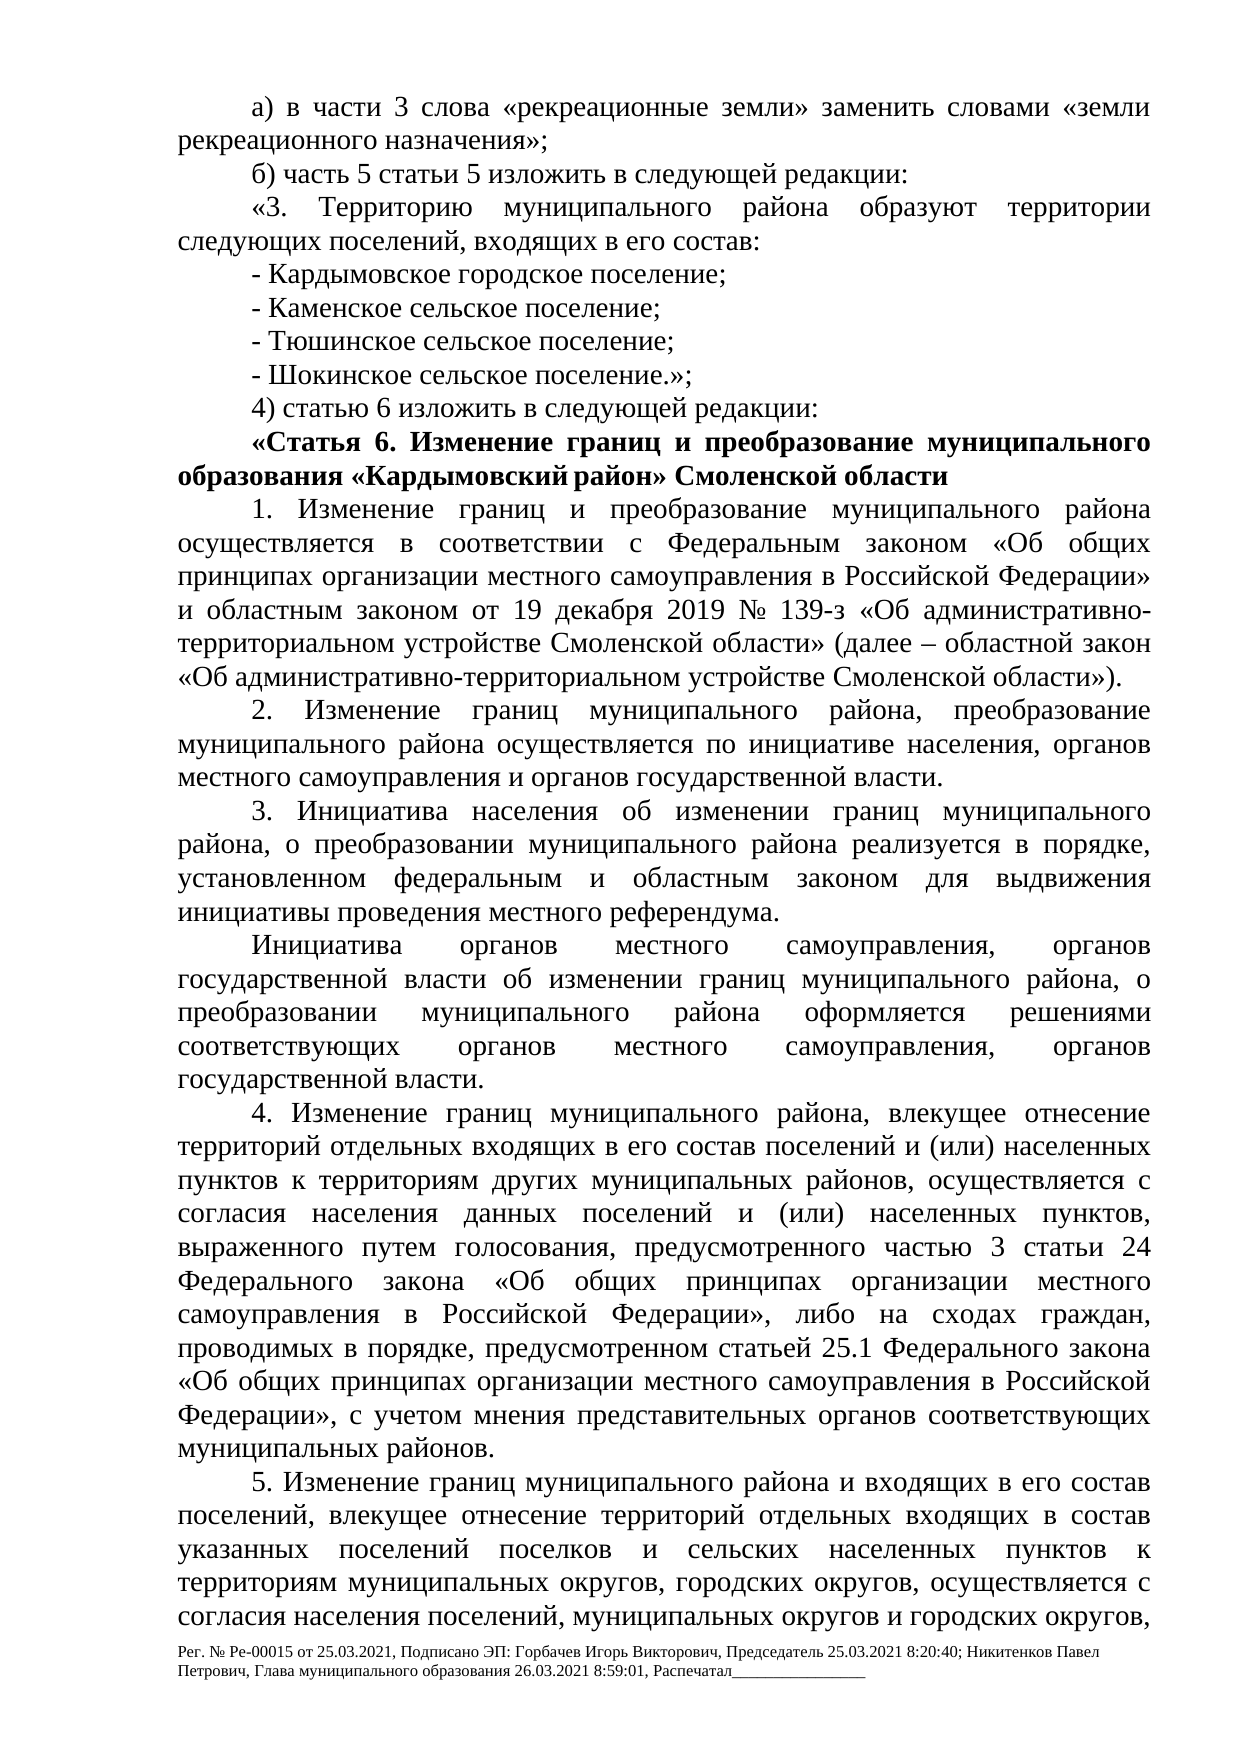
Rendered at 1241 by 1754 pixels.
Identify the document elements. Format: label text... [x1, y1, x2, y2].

text 4. Изменение границ муниципального района, влекущее отнесение территорий отдельных входящих в его состав поселений и (или) населенных пунктов к территориям других муниципальных районов, осуществляется с согласия населения данных поселений и (или) населенных пунктов, выраженного путем голосования, предусмотренного частью 3 статьи 24 Федерального закона «Об общих принципах организации местного самоуправления в Российской Федерации», либо на сходах граждан, проводимых в порядке, предусмотренном статьей 25.1 Федерального закона «Об общих принципах организации местного самоуправления в Российской Федерации», с учетом мнения представительных органов соответствующих муниципальных районов. [177, 1095, 1152, 1464]
text - Шокинское сельское поселение.»; [177, 357, 1152, 391]
text 3. Инициатива населения об изменении границ муниципального района, о преобразовании муниципального района реализуется в порядке, установленном федеральным и областным законом для выдвижения инициативы проведения местного референдума. [177, 793, 1152, 927]
text «Статья 6. Изменение границ и преобразование муниципального образования «Кардымовский район» Смоленской области [177, 424, 1152, 491]
text 4) статью 6 изложить в следующей редакции: [177, 391, 1152, 424]
text а) в части 3 слова «рекреационные земли» заменить словами «земли рекреационного назначения»; [177, 89, 1152, 156]
text - Тюшинское сельское поселение; [177, 323, 1152, 357]
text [177, 1464, 1152, 1632]
text - Кардымовское городское поселение; [177, 256, 1152, 290]
text - Каменское сельское поселение; [177, 290, 1152, 323]
text «3. Территорию муниципального района образуют территории следующих поселений, входящих в его состав: [177, 189, 1152, 256]
text 1. Изменение границ и преобразование муниципального района осуществляется в соответствии с Федеральным законом «Об общих принципах организации местного самоуправления в Российской Федерации» и областным законом от 19 декабря 2019 № 139-з «Об административно-территориальном устройстве Смоленской области» (далее – областной закон «Об административно-территориальном устройстве Смоленской области»). [177, 491, 1152, 692]
text 2. Изменение границ муниципального района, преобразование муниципального района осуществляется по инициативе населения, органов местного самоуправления и органов государственной власти. [177, 692, 1152, 793]
text б) часть 5 статьи 5 изложить в следующей редакции: [177, 156, 1152, 189]
text Инициатива органов местного самоуправления, органов государственной власти об изменении границ муниципального района, о преобразовании муниципального района оформляется решениями соответствующих органов местного самоуправления, органов государственной власти. [177, 927, 1152, 1095]
